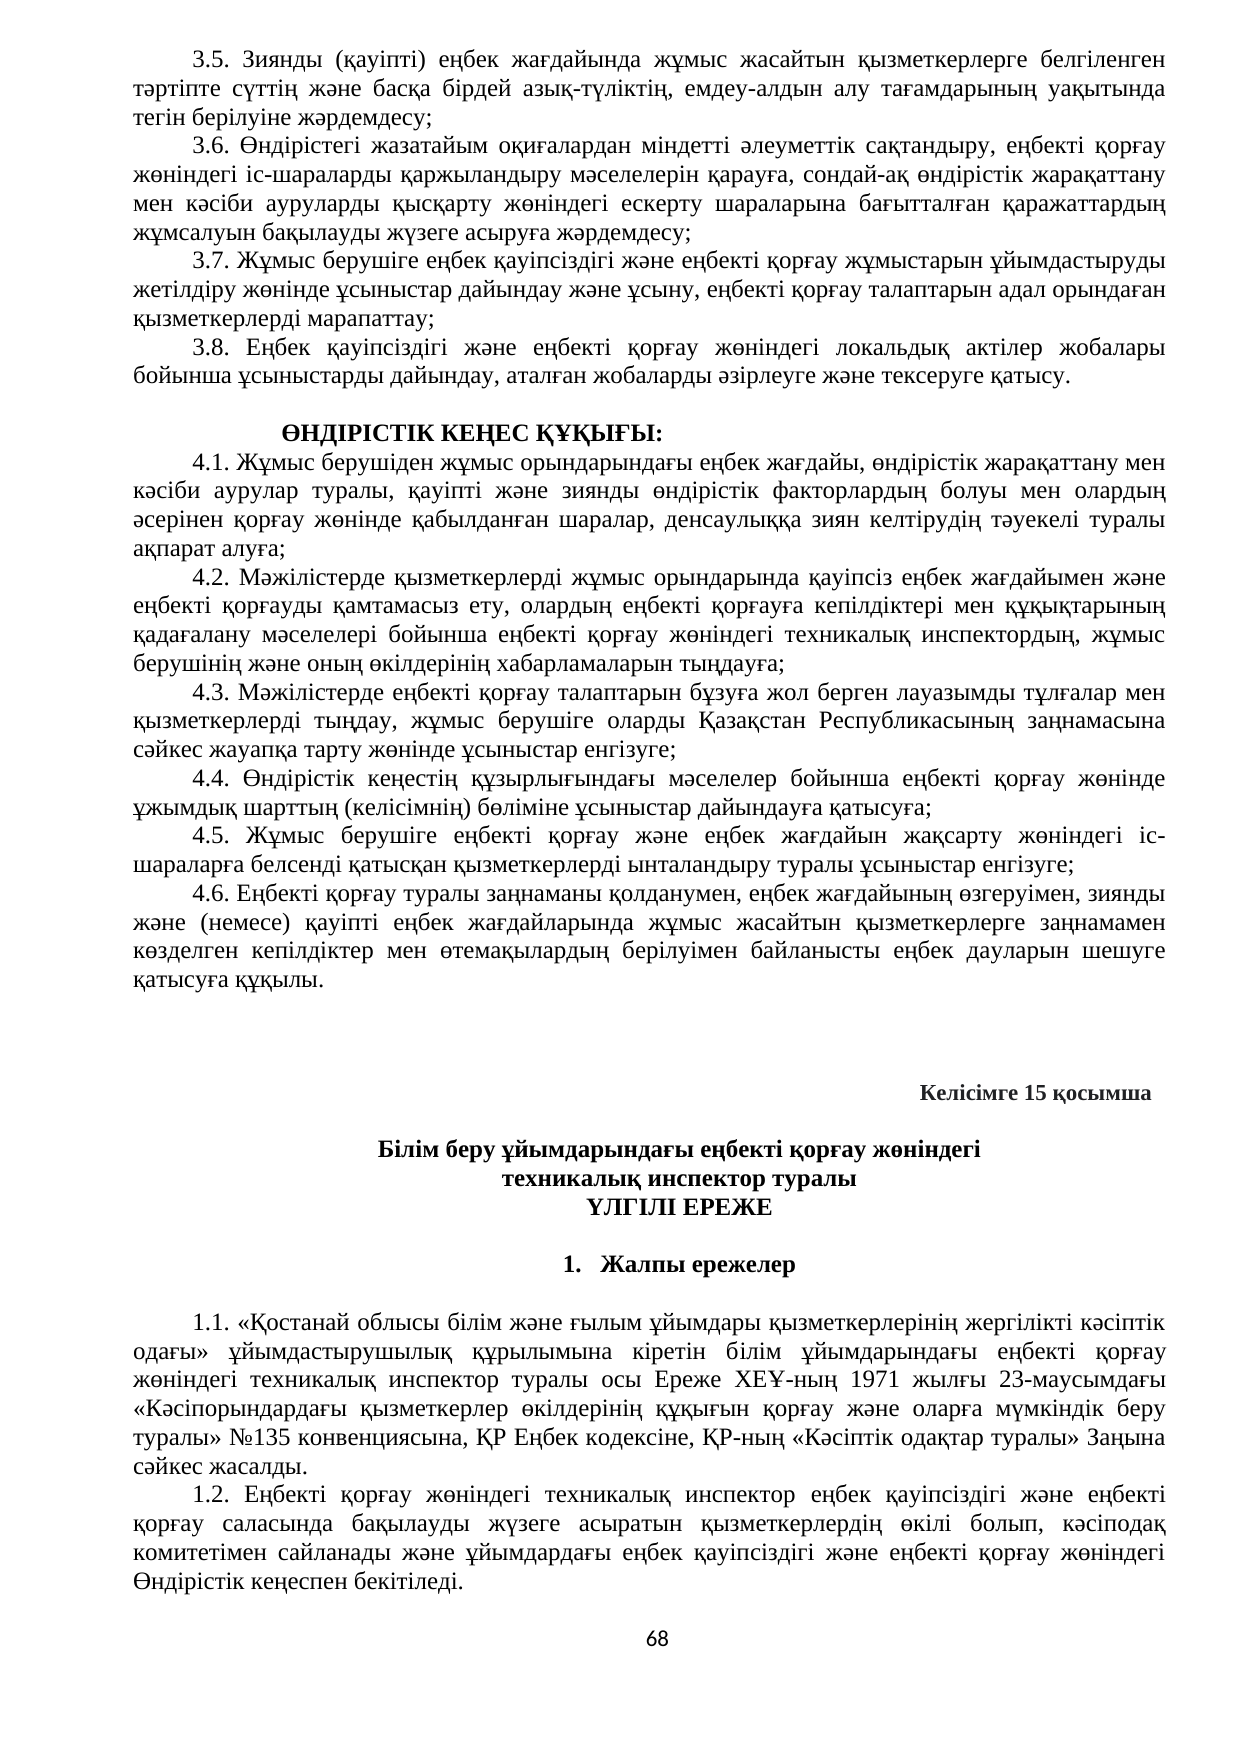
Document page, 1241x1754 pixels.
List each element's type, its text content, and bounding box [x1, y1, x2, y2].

text ӨНДІРІСТІК КЕҢЕС ҚҰҚЫҒЫ: [281, 418, 1167, 447]
text Келісімге 15 қосымша [162, 1079, 1152, 1106]
text 4.2. Мәжілістерде қызметкерлерді жұмыс орындарында қауіпсіз еңбек жағдайымен және еңбекті қорғауды қамтамасыз ету, олардың еңбекті қорғауға кепілдіктері мен құқықтарының қадағалану мәселелері бойынша еңбекті қорғау жөніндегі техникалық инспектордың, жұмыс берушінің және оның өкілдерінің хабарламаларын тыңдауға; [133, 562, 1167, 677]
text 3.6. Өндірістегі жазатайым оқиғалардан міндетті әлеуметтік сақтандыру, еңбекті қорғау жөніндегі іс-шараларды қаржыландыру мәселелерін қарауға, сондай-ақ өндірістік жарақаттану мен кәсіби ауруларды қысқарту жөніндегі ескерту шараларына бағытталған қаражаттардың жұмсалуын бақылауды жүзеге асыруға жәрдемдесу; [133, 131, 1167, 246]
text 1.1. «Қостанай облысы білім және ғылым ұйымдары қызметкерлерінің жергілікті кәсіптік одағы» ұйымдастырушылық құрылымына кіретін білім ұйымдарындағы еңбекті қорғау жөніндегі техникалық инспектор туралы осы Ереже ХЕҰ-ның 1971 жылғы 23-маусымдағы «Кәсіпорындардағы қызметкерлер өкілдерінің құқығын қорғау және оларға мүмкіндік беру туралы» №135 конвенциясына, ҚР Еңбек кодексіне, ҚР-ның «Кәсіптік одақтар туралы» Заңына сәйкес жасалды. [133, 1307, 1167, 1479]
text 4.3. Мәжілістерде еңбекті қорғау талаптарын бұзуға жол берген лауазымды тұлғалар мен қызметкерлерді тыңдау, жұмыс берушіге оларды Қазақстан Республикасының заңнамасына сәйкес жауапқа тарту жөнінде ұсыныстар енгізуге; [133, 677, 1167, 763]
text Білім беру ұйымдарындағы еңбекті қорғау жөніндегі [133, 1134, 1167, 1163]
text 1.2. Еңбекті қорғау жөніндегі техникалық инспектор еңбек қауіпсіздігі және еңбекті қорғау саласында бақылауды жүзеге асыратын қызметкерлердің өкілі болып, кәсіподақ комитетімен сайланады және ұйымдардағы еңбек қауіпсіздігі және еңбекті қорғау жөніндегі Өндірістік кеңеспен бекітіледі. [133, 1479, 1167, 1594]
text ҮЛГІЛІ ЕРЕЖЕ [133, 1192, 1167, 1221]
text 4.1. Жұмыс берушіден жұмыс орындарындағы еңбек жағдайы, өндірістік жарақаттану мен кәсіби аурулар туралы, қауіпті және зиянды өндірістік факторлардың болуы мен олардың әсерінен қорғау жөнінде қабылданған шаралар, денсаулыққа зиян келтірудің тәуекелі туралы ақпарат алуға; [133, 447, 1167, 562]
text 3.8. Еңбек қауіпсіздігі және еңбекті қорғау жөніндегі локальдық актілер жобалары бойынша ұсыныстарды дайындау, аталған жобаларды әзірлеуге және тексеруге қатысу. [133, 332, 1167, 389]
list Жалпы ережелер [192, 1249, 1167, 1278]
text 4.5. Жұмыс берушіге еңбекті қорғау және еңбек жағдайын жақсарту жөніндегі іс-шараларға белсенді қатысқан қызметкерлерді ынталандыру туралы ұсыныстар енгізуге; [133, 821, 1167, 878]
text 3.7. Жұмыс берушіге еңбек қауіпсіздігі және еңбекті қорғау жұмыстарын ұйымдастыруды жетілдіру жөнінде ұсыныстар дайындау және ұсыну, еңбекті қорғау талаптарын адал орындаған қызметкерлерді марапаттау; [133, 246, 1167, 332]
text 3.5. Зиянды (қауіпті) еңбек жағдайында жұмыс жасайтын қызметкерлерге белгіленген тәртіпте сүттің және басқа бірдей азық-түліктің, емдеу-алдын алу тағамдарының уақытында тегін берілуіне жәрдемдесу; [133, 44, 1167, 131]
text 4.6. Еңбекті қорғау туралы заңнаманы қолданумен, еңбек жағдайының өзгеруімен, зиянды және (немесе) қауіпті еңбек жағдайларында жұмыс жасайтын қызметкерлерге заңнамамен көзделген кепілдіктер мен өтемақылардың берілуімен байланысты еңбек дауларын шешуге қатысуға құқылы. [133, 878, 1167, 993]
text 4.4. Өндірістік кеңестің құзырлығындағы мәселелер бойынша еңбекті қорғау жөнінде ұжымдық шарттың (келісімнің) бөліміне ұсыныстар дайындауға қатысуға; [133, 763, 1167, 821]
text техникалық инспектор туралы [133, 1163, 1167, 1192]
